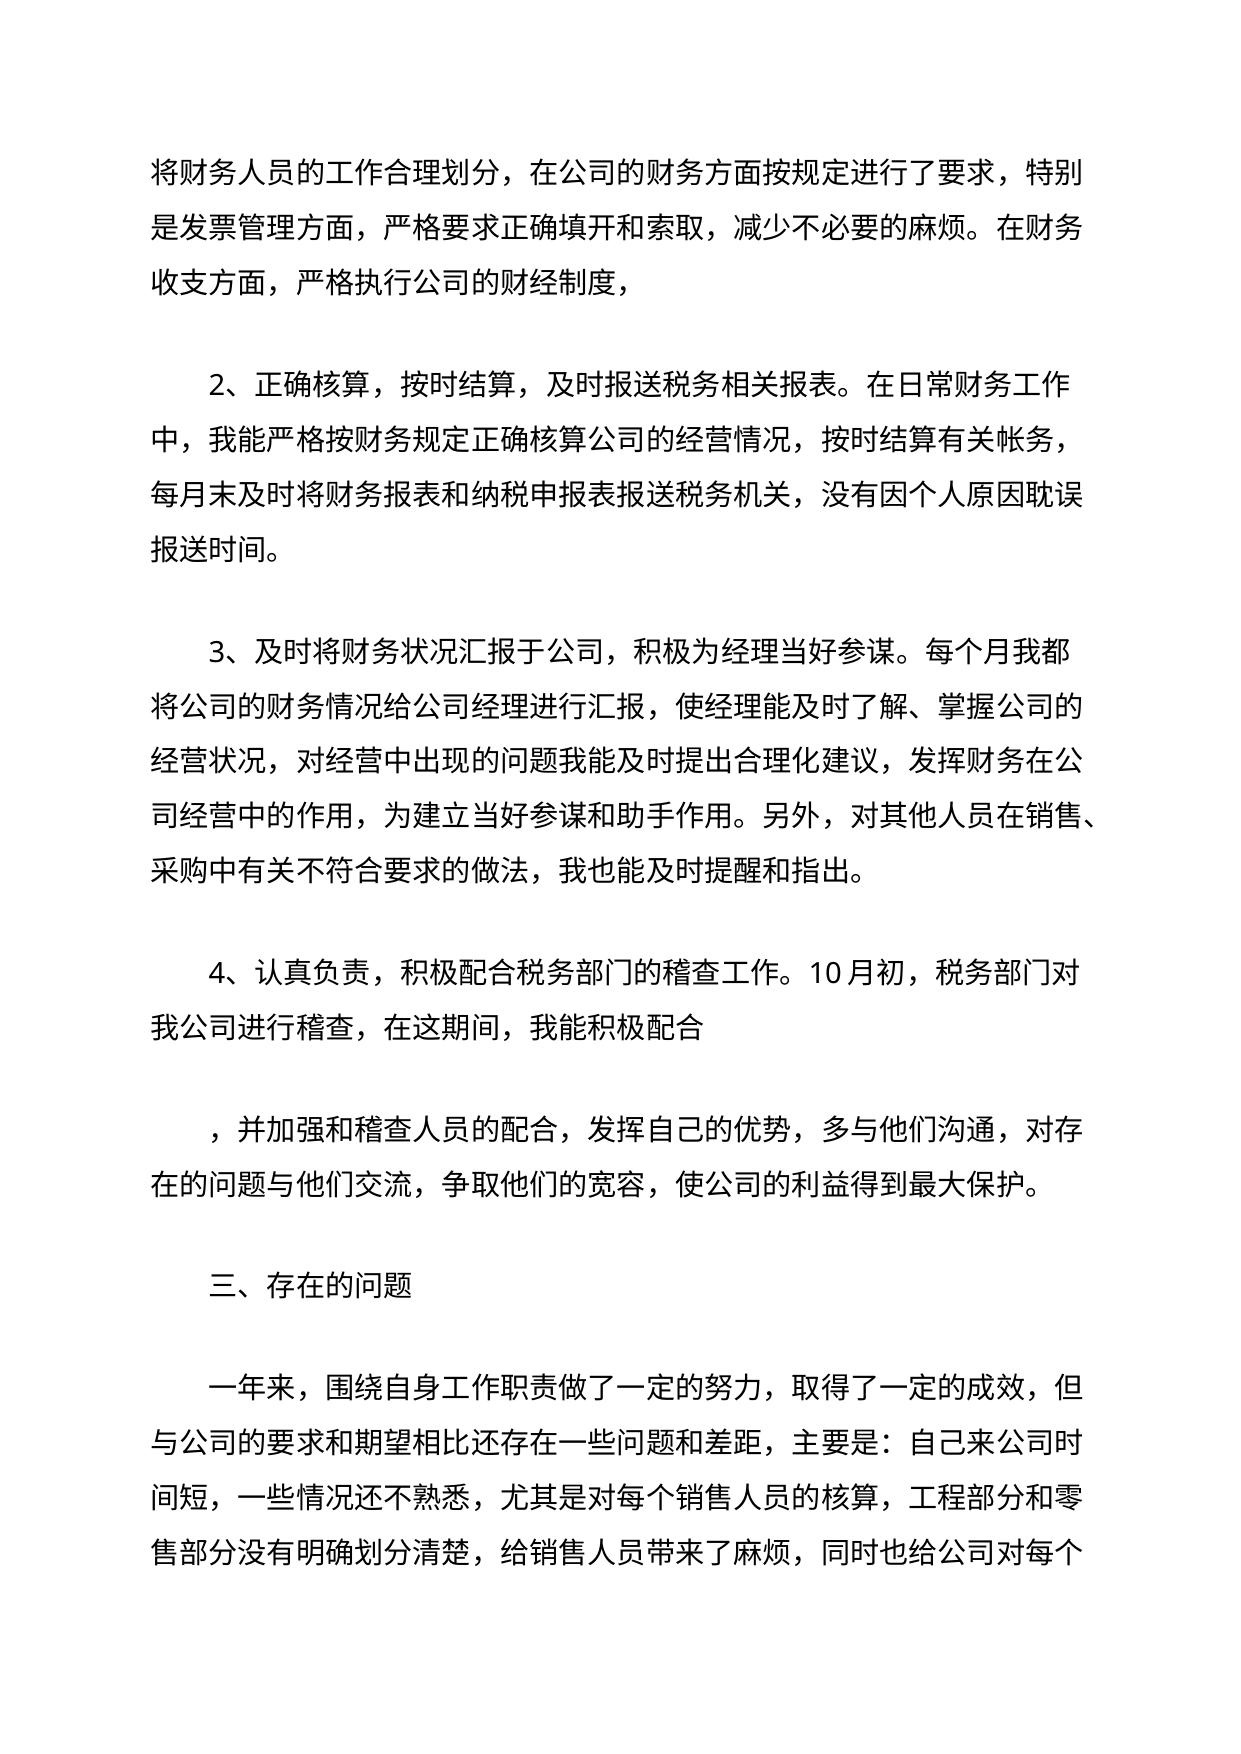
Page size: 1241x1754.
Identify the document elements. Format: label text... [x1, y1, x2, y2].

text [150, 150, 1090, 302]
text 2、正确核算，按时结算，及时报送税务相关报表。在日常财务工作中，我能严格按财务规定正确核算公司的经营情况，按时结算有关帐务，每月末及时将财务报表和纳税申报表报送税务机关，没有因个人原因耽误报送时间。 [150, 362, 1090, 569]
text 3、及时将财务状况汇报于公司，积极为经理当好参谋。每个月我都将公司的财务情况给公司经理进行汇报，使经理能及时了解、掌握公司的经营状况，对经营中出现的问题我能及时提出合理化建议，发挥财务在公司经营中的作用，为建立当好参谋和助手作用。另外，对其他人员在销售、采购中有关不符合要求的做法，我也能及时提醒和指出。 [150, 628, 1090, 890]
text 4、认真负责，积极配合税务部门的稽查工作。10月初，税务部门对我公司进行稽查，在这期间，我能积极配合 [150, 949, 1090, 1047]
text ，并加强和稽查人员的配合，发挥自己的优势，多与他们沟通，对存在的问题与他们交流，争取他们的宽容，使公司的利益得到最大保护。 [150, 1106, 1090, 1203]
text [150, 1365, 1090, 1572]
text 三、存在的问题 [150, 1263, 1090, 1305]
